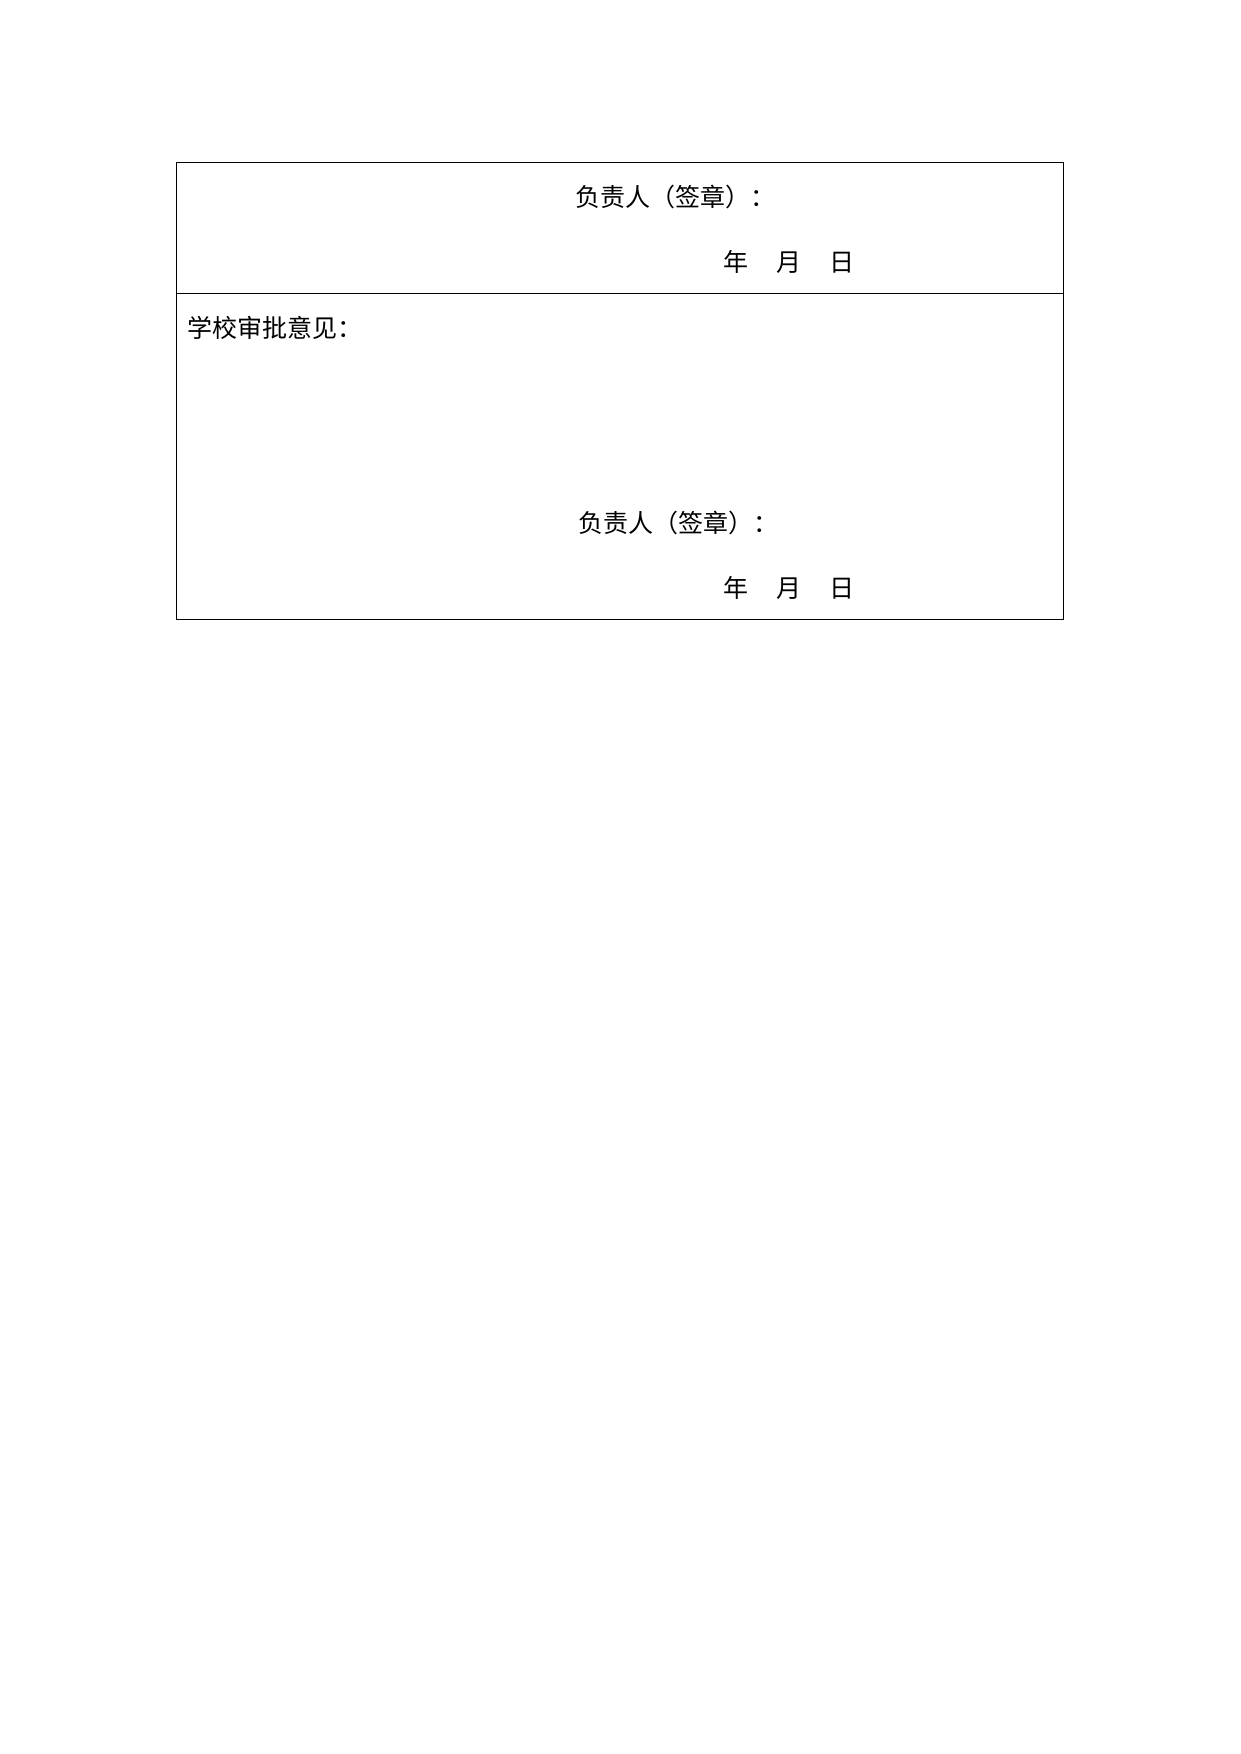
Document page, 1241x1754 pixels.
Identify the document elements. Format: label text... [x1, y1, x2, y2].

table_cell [177, 163, 1063, 293]
table_cell 学校审批意见： 负责人（签章）： 年 月 日 [177, 294, 1063, 619]
